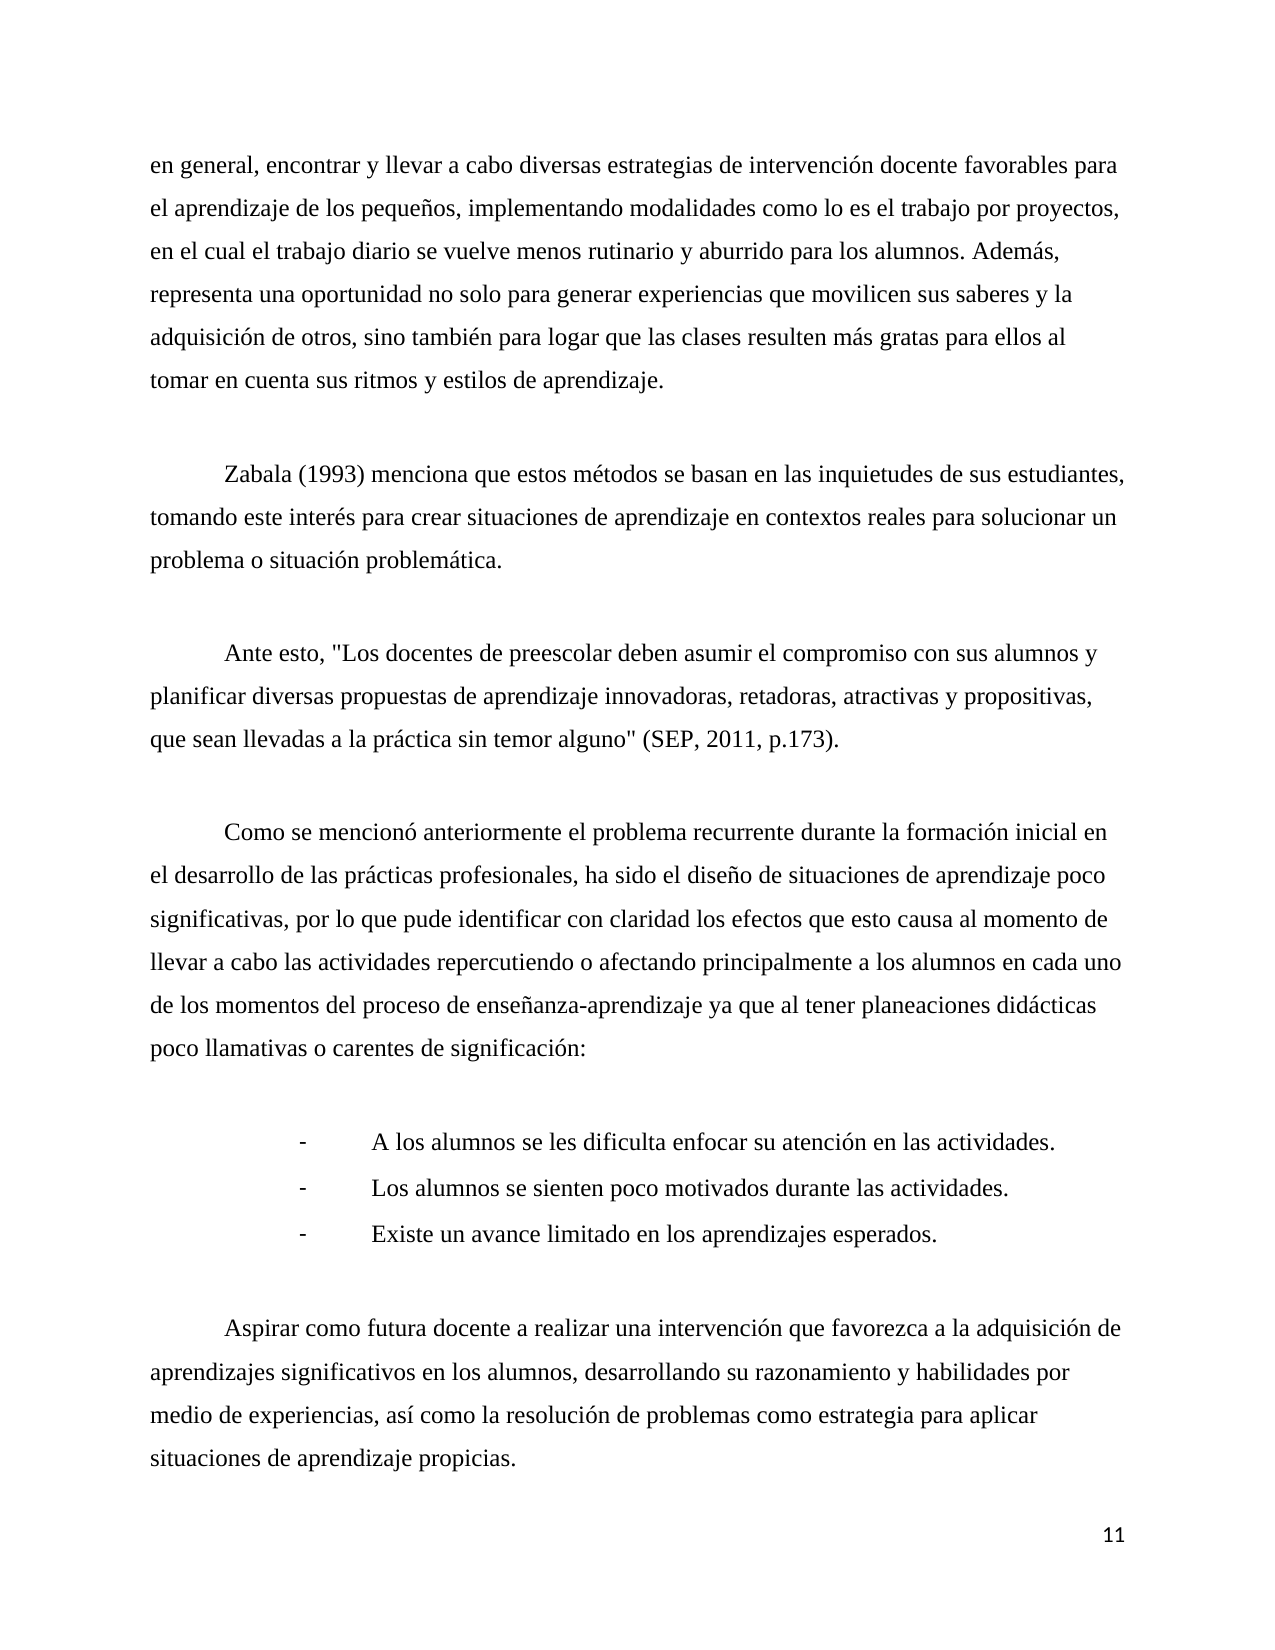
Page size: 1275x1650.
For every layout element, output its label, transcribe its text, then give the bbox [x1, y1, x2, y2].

text Como se mencionó anteriormente el problema recurrente durante la formación inicial en el desarrollo de las prácticas profesionales, ha sido el diseño de situaciones de aprendizaje poco significativas, por lo que pude identificar con claridad los efectos que esto causa al momento de llevar a cabo las actividades repercutiendo o afectando principalmente a los alumnos en cada uno de los momentos del proceso de enseñanza-aprendizaje ya que al tener planeaciones didácticas poco llamativas o carentes de significación: [150, 817, 1125, 1062]
list Existe un avance limitado en los aprendizajes esperados. [225, 1218, 1125, 1248]
text Aspirar como futura docente a realizar una intervención que favorezca a la adquisición de aprendizajes significativos en los alumnos, desarrollando su razonamiento y habilidades por medio de experiencias, así como la resolución de problemas como estrategia para aplicar situaciones de aprendizaje propicias. [150, 1313, 1125, 1472]
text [150, 150, 1125, 394]
list Los alumnos se sienten poco motivados durante las actividades. [225, 1172, 1125, 1202]
text Ante esto, "Los docentes de preescolar deben asumir el compromiso con sus alumnos y planificar diversas propuestas de aprendizaje innovadoras, retadoras, atractivas y propositivas, que sean llevadas a la práctica sin temor alguno" (SEP, 2011, p.173). [150, 638, 1125, 753]
list A los alumnos se les dificulta enfocar su atención en las actividades. [225, 1126, 1125, 1157]
text Zabala (1993) menciona que estos métodos se basan en las inquietudes de sus estudiantes, tomando este interés para crear situaciones de aprendizaje en contextos reales para solucionar un problema o situación problemática. [150, 459, 1125, 574]
